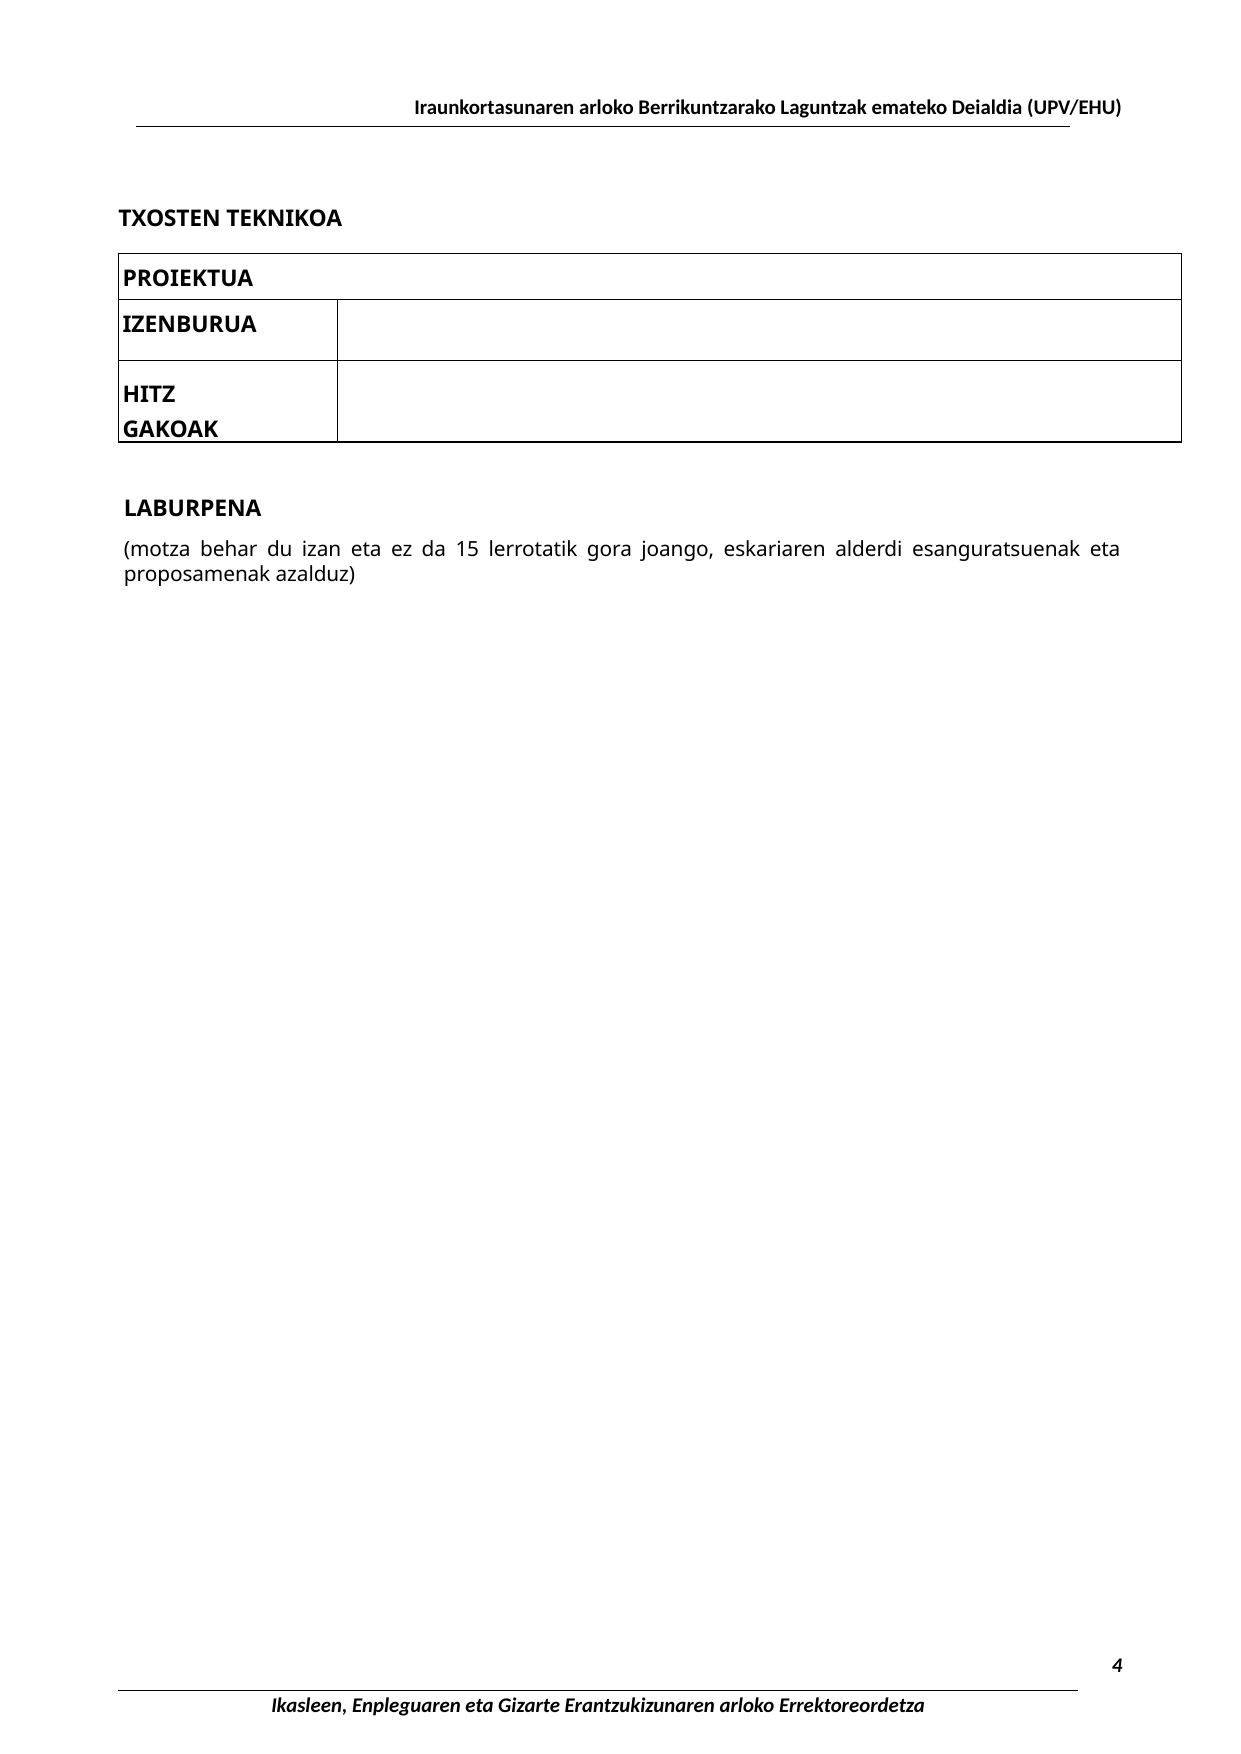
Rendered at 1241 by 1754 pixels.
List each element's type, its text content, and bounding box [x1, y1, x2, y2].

table_cell [338, 361, 1181, 441]
text (motza behar du izan eta ez da 15 lerrotatik gora joango, eskariaren alderdi esanguratsuenak eta proposamenak azalduz) [124, 537, 1122, 587]
table_cell [338, 300, 1181, 360]
text TXOSTEN TEKNIKOA [118, 207, 1121, 232]
text LABURPENA [124, 497, 1122, 522]
table_cell HITZ GAKOAK [119, 361, 337, 441]
table_cell IZENBURUA [119, 300, 337, 360]
table_header PROIEKTUA [119, 254, 1181, 299]
